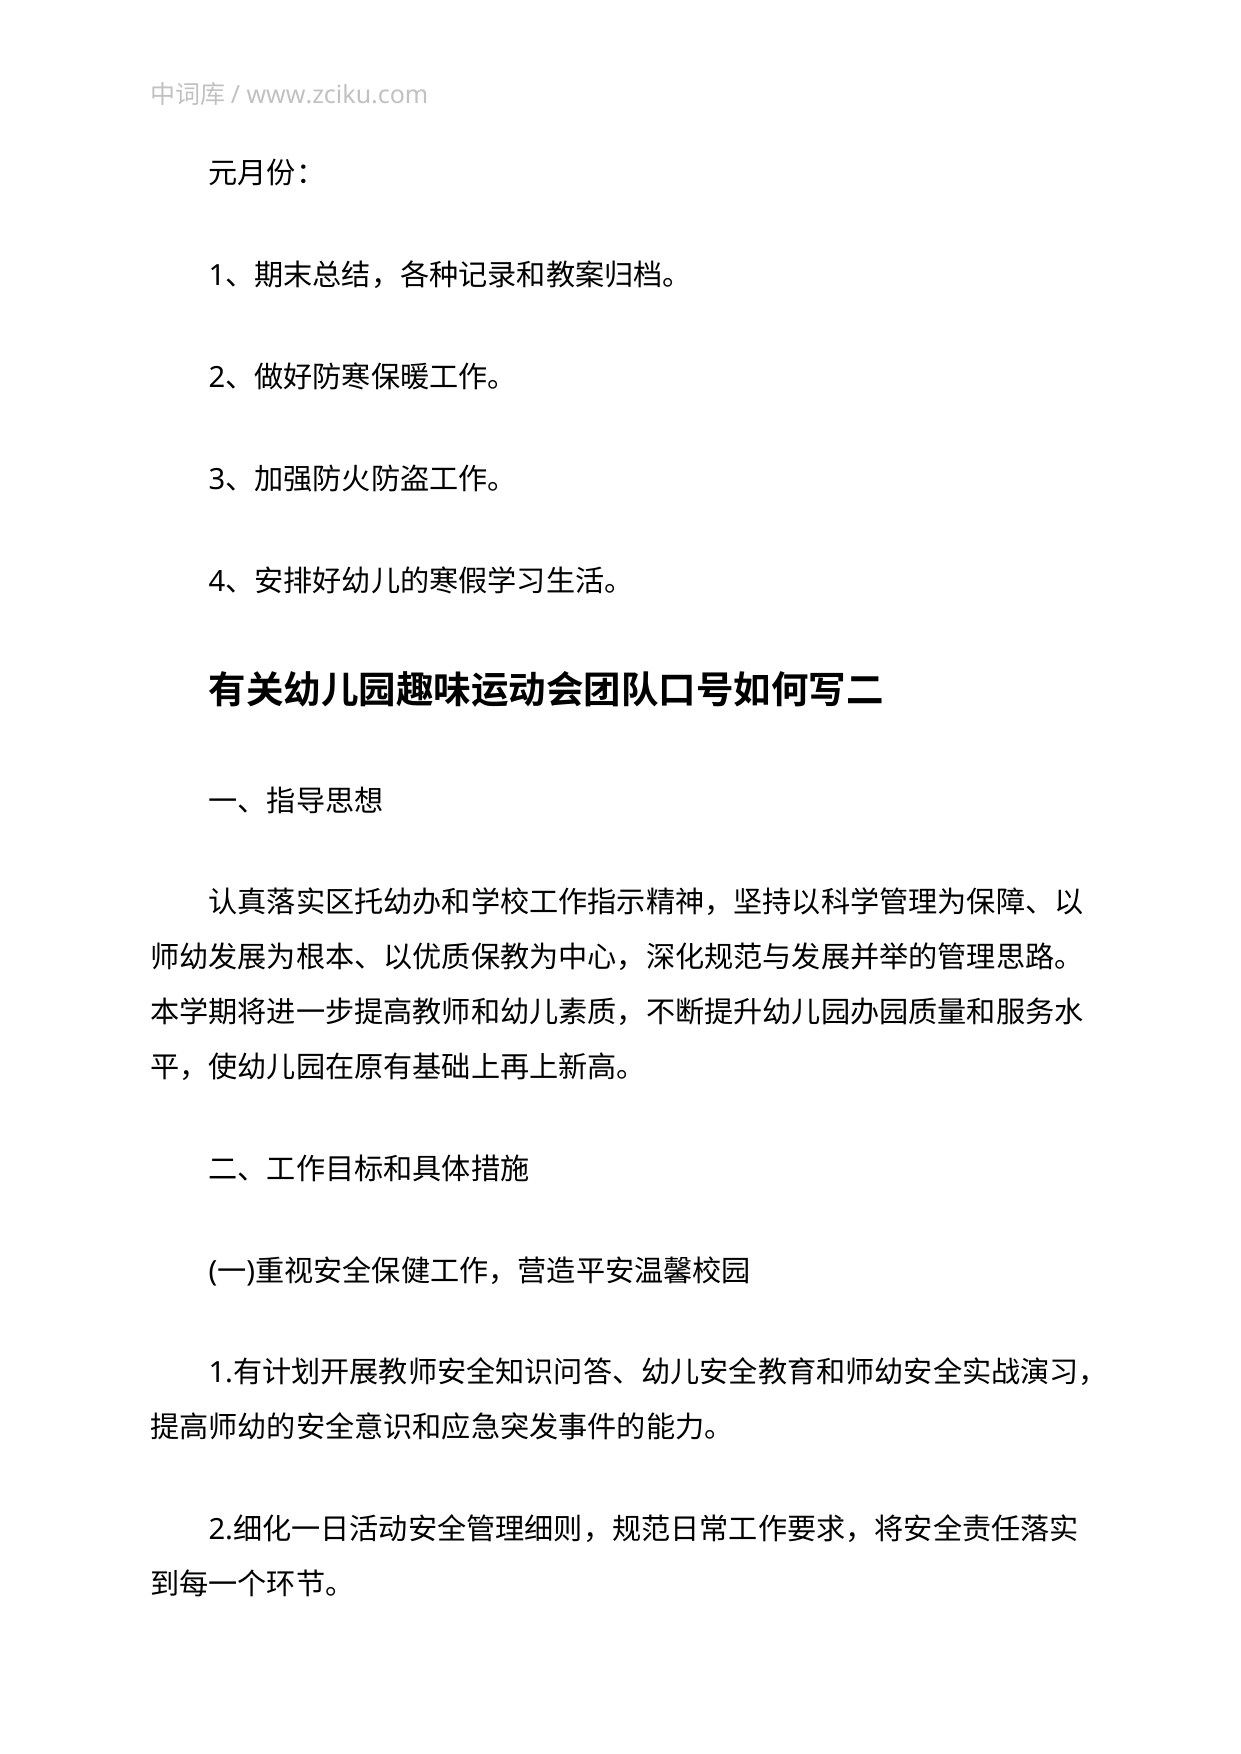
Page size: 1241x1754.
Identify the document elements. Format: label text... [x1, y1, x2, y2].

text 一、指导思想 [150, 777, 1090, 819]
text (一)重视安全保健工作，营造平安温馨校园 [150, 1247, 1090, 1289]
text 4、安排好幼儿的寒假学习生活。 [150, 558, 1090, 600]
text 2、做好防寒保暖工作。 [150, 354, 1090, 396]
text 元月份： [150, 150, 1090, 192]
text 1.有计划开展教师安全知识问答、幼儿安全教育和师幼安全实战演习，提高师幼的安全意识和应急突发事件的能力。 [150, 1349, 1090, 1446]
text 1、期末总结，各种记录和教案归档。 [150, 252, 1090, 294]
text 3、加强防火防盗工作。 [150, 456, 1090, 498]
text 认真落实区托幼办和学校工作指示精神，坚持以科学管理为保障、以师幼发展为根本、以优质保教为中心，深化规范与发展并举的管理思路。本学期将进一步提高教师和幼儿素质，不断提升幼儿园办园质量和服务水平，使幼儿园在原有基础上再上新高。 [150, 879, 1090, 1086]
text 2.细化一日活动安全管理细则，规范日常工作要求，将安全责任落实到每一个环节。 [150, 1506, 1090, 1603]
text 有关幼儿园趣味运动会团队口号如何写二 [150, 660, 1090, 714]
text 二、工作目标和具体措施 [150, 1145, 1090, 1188]
